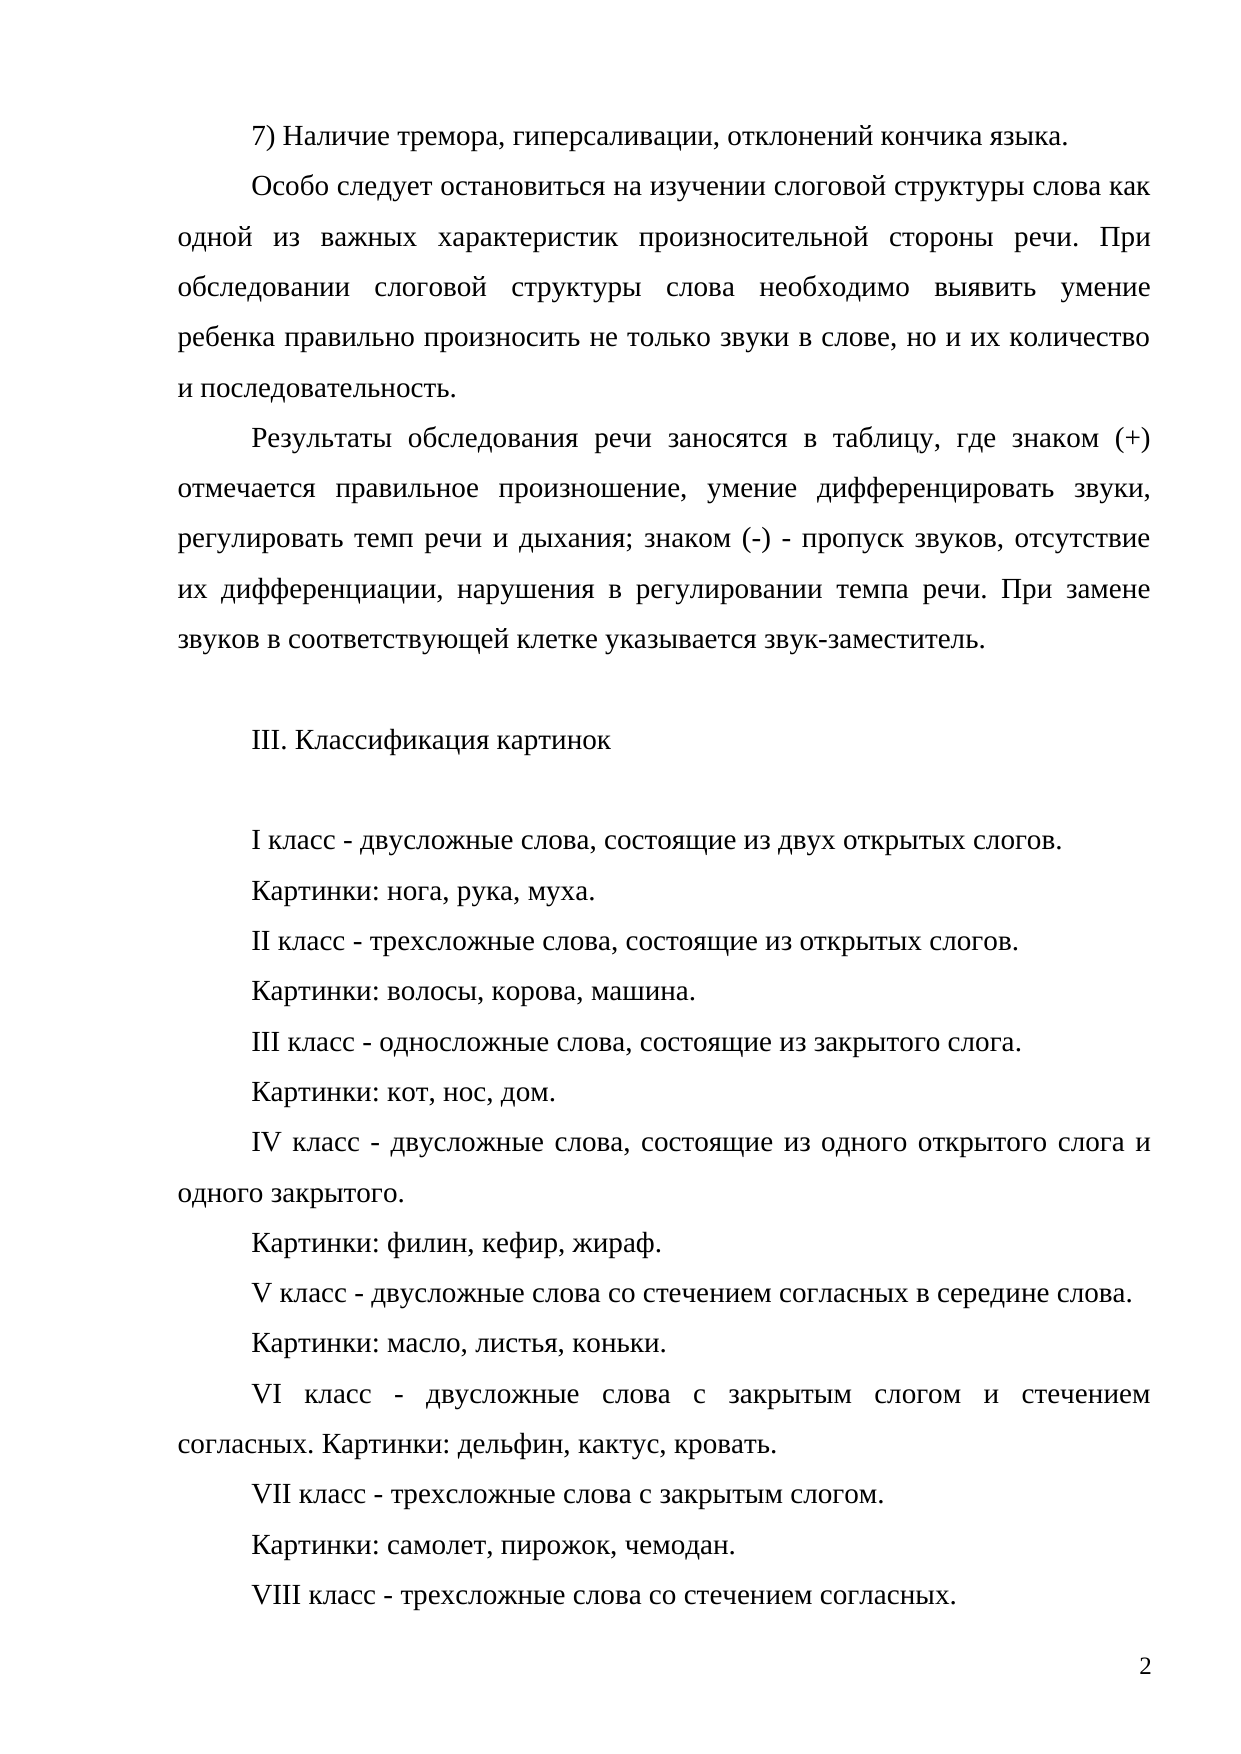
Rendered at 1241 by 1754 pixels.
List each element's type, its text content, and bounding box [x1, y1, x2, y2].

text VII класс - трехсложные слова с закрытым слогом. [177, 1477, 1152, 1510]
text Результаты обследования речи заносятся в таблицу, где знаком (+) отмечается правильное произношение, умение дифференцировать звуки, регулировать темп речи и дыхания; знаком (-) - пропуск звуков, отсутствие их дифференциации, нарушения в регулировании темпа речи. При замене звуков в соответствующей клетке указывается звук-заместитель. [177, 420, 1152, 655]
text VIII класс - трехсложные слова со стечением согласных. [177, 1577, 1152, 1611]
text Картинки: самолет, пирожок, чемодан. [177, 1527, 1152, 1560]
text Особо следует остановиться на изучении слоговой структуры слова как одной из важных характеристик произносительной стороны речи. При обследовании слоговой структуры слова необходимо выявить умение ребенка правильно произносить не только звуки в слове, но и их количество и последовательность. [177, 168, 1152, 403]
text Картинки: волосы, корова, машина. [177, 973, 1152, 1007]
text II класс - трехсложные слова, состоящие из открытых слогов. [177, 923, 1152, 957]
text Картинки: филин, кефир, жираф. [177, 1225, 1152, 1258]
text Картинки: нога, рука, муха. [177, 873, 1152, 906]
text VI класс - двусложные слова с закрытым слогом и стечением согласных. Картинки: дельфин, кактус, кровать. [177, 1376, 1152, 1460]
text I класс - двусложные слова, состоящие из двух открытых слогов. [177, 822, 1152, 856]
text Картинки: кот, нос, дом. [177, 1074, 1152, 1108]
text III. Классификация картинок [177, 722, 1152, 755]
text IV класс - двусложные слова, состоящие из одного открытого слога и одного закрытого. [177, 1124, 1152, 1208]
text Картинки: масло, листья, коньки. [177, 1326, 1152, 1359]
text 7) Наличие тремора, гиперсаливации, отклонений кончика языка. [177, 118, 1152, 152]
text V класс - двусложные слова со стечением согласных в середине слова. [177, 1275, 1152, 1309]
text III класс - односложные слова, состоящие из закрытого слога. [177, 1024, 1152, 1057]
